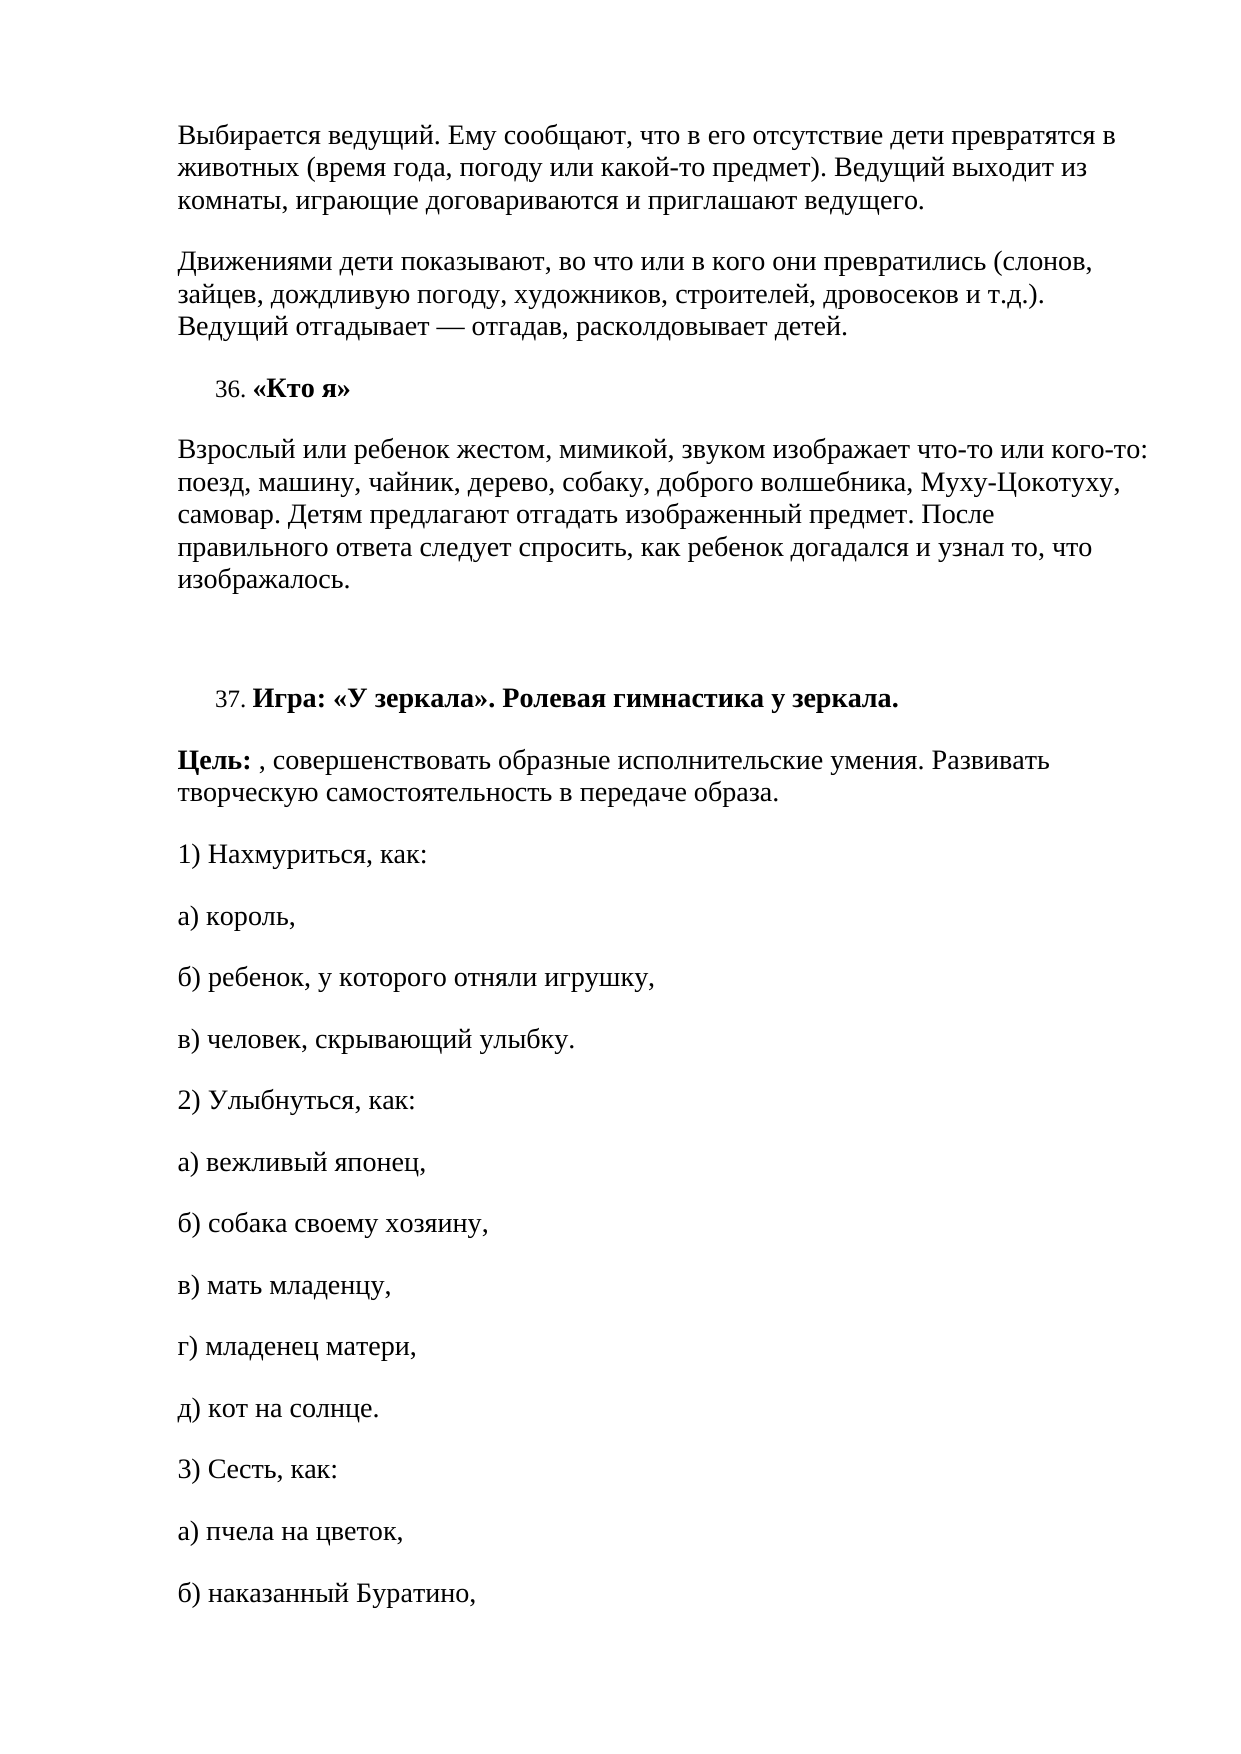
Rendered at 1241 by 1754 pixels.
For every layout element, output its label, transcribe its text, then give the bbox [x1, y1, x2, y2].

text а) вежливый японец, [177, 1145, 1152, 1177]
text а) король, [177, 898, 1152, 931]
text в) человек, скрывающий улыбку. [177, 1022, 1152, 1054]
text 2) Улыбнуться, как: [177, 1083, 1152, 1116]
text б) наказанный Буратино, [177, 1576, 1152, 1608]
list «Кто я» [215, 371, 1152, 403]
text Цель: , совершенствовать образные исполнительские умения. Развивать творческую самостоятельность в передаче образа. [177, 743, 1152, 808]
text Движениями дети показывают, во что или в кого они превратились (слонов, зайцев, дождливую погоду, художников, строителей, дровосеков и т.д.). Ведущий отгадывает — отгадав, расколдовывает детей. [177, 244, 1152, 342]
text 1) Нахмуриться, как: [177, 837, 1152, 869]
text Выбирается ведущий. Ему сообщают, что в его отсутствие дети превратятся в животных (время года, погоду или какой-то предмет). Ведущий выходит из комнаты, играющие договариваются и приглашают ведущего. [177, 118, 1152, 215]
text 3) Сесть, как: [177, 1453, 1152, 1485]
text б) ребенок, у которого отняли игрушку, [177, 960, 1152, 992]
text Взрослый или ребенок жестом, мимикой, звуком изображает что-то или кого-то: поезд, машину, чайник, дерево, собаку, доброго волшебника, Муху-Цокотуху, самовар. Детям предлагают отгадать изображенный предмет. После правильного ответа следует спросить, как ребенок догадался и узнал то, что изображалось. [177, 432, 1152, 594]
text а) пчела на цветок, [177, 1514, 1152, 1547]
text б) собака своему хозяину, [177, 1206, 1152, 1239]
text г) младенец матери, [177, 1329, 1152, 1362]
list Игра: «У зеркала». Ролевая гимнастика у зеркала. [215, 681, 1152, 714]
text в) мать младенцу, [177, 1268, 1152, 1300]
text д) кот на солнце. [177, 1391, 1152, 1423]
